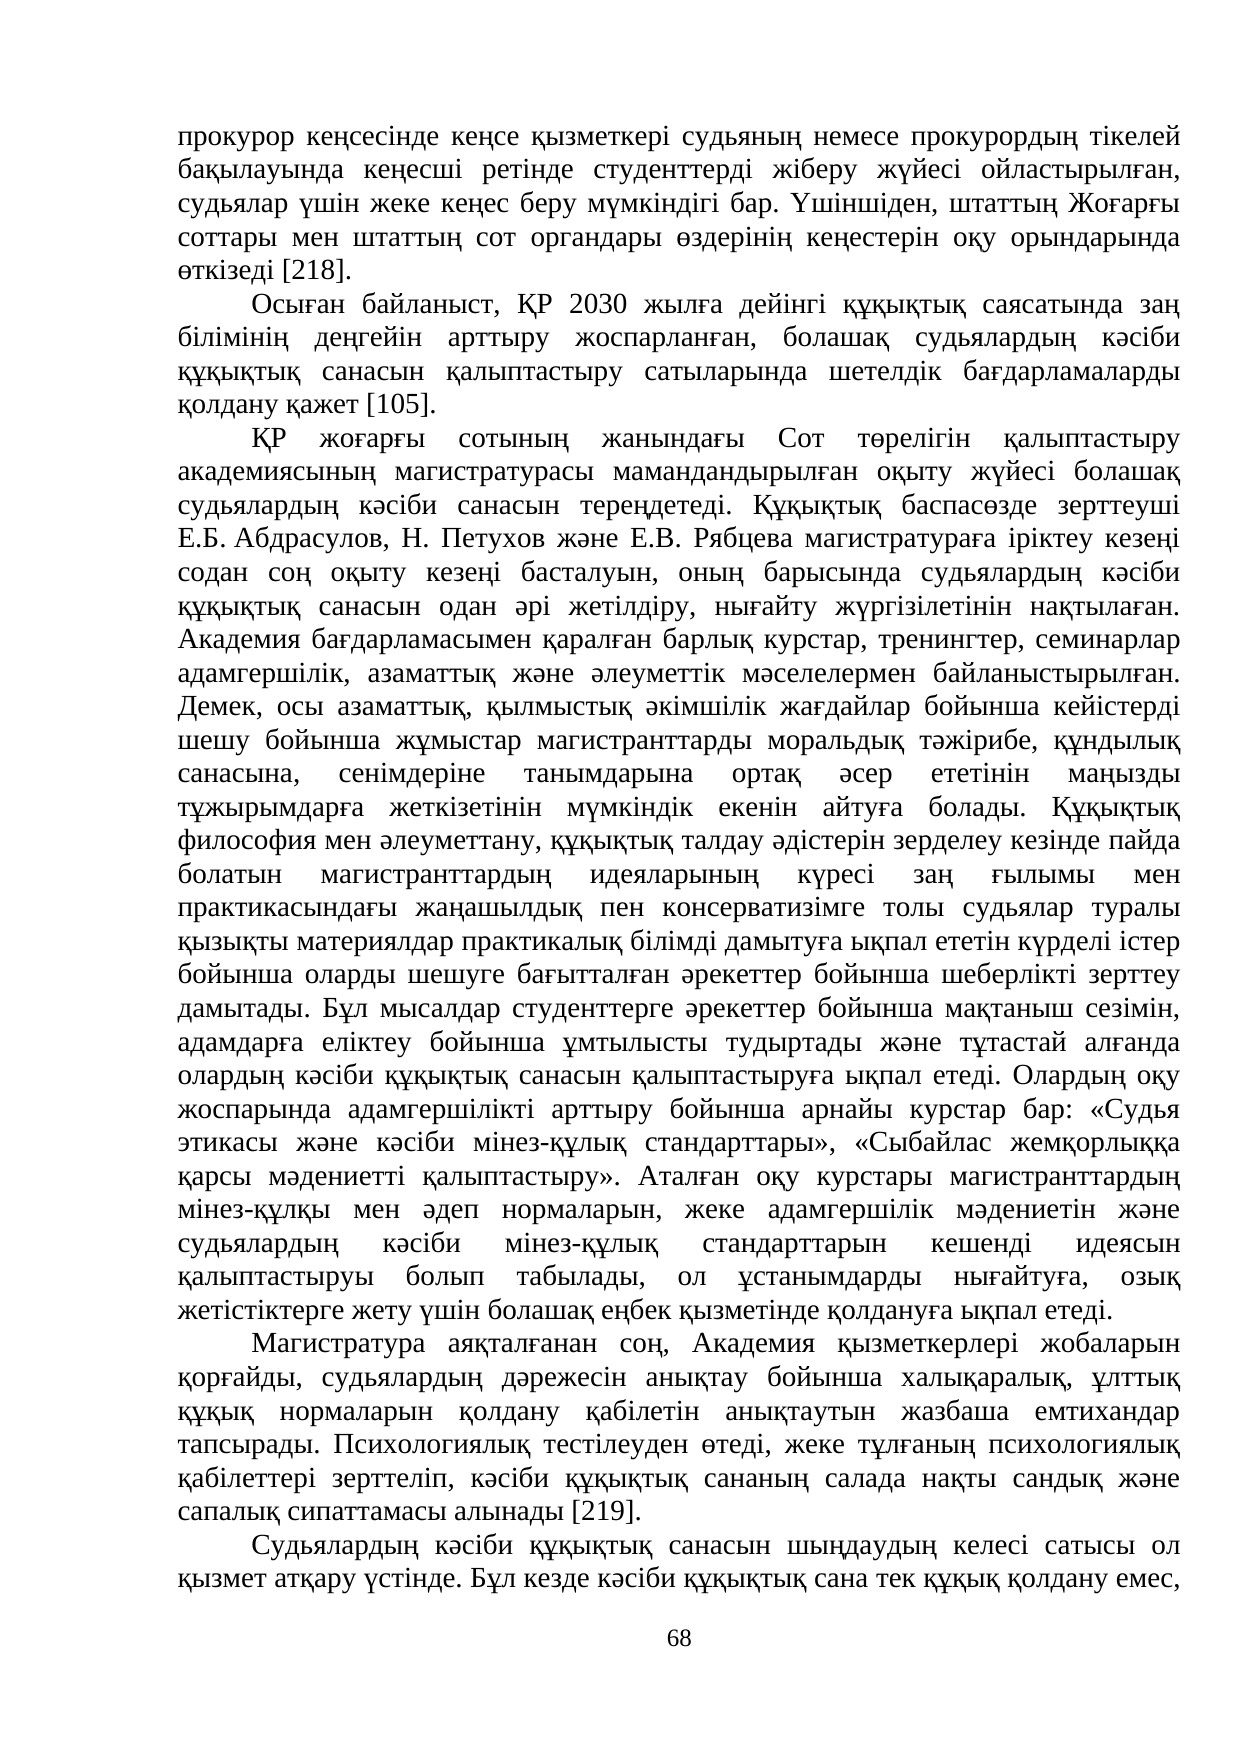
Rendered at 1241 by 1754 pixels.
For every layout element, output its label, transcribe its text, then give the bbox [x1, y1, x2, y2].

text Осыған байланыст, ҚР 2030 жылға дейінгі құқықтық саясатында заң білімінің деңгейін арттыру жоспарланған, болашақ судьялардың кәсіби құқықтық санасын қалыптастыру сатыларында шетелдік бағдарламаларды қолдану қажет [105]. [177, 286, 1181, 420]
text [177, 118, 1181, 286]
text Магистратура аяқталғанан соң, Академия қызметкерлері жобаларын қорғайды, судьялардың дәрежесін анықтау бойынша халықаралық, ұлттық құқық нормаларын қолдану қабілетін анықтаутын жазбаша емтихандар тапсырады. Психологиялық тестілеуден өтеді, жеке тұлғаның психологиялық қабілеттері зерттеліп, кәсіби құқықтық сананың салада нақты сандық және сапалық сипаттамасы алынады [219]. [177, 1326, 1181, 1527]
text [177, 1527, 1181, 1594]
text ҚР жоғарғы сотының жанындағы Сот төрелігін қалыптастыру академиясының магистратурасы мамандандырылған оқыту жүйесі болашақ судьялардың кәсіби санасын тереңдетеді. Құқықтық баспасөзде зерттеуші Е.Б. Абдрасулов, Н. Петухов және Е.В. Рябцева магистратураға іріктеу кезеңі содан соң оқыту кезеңі басталуын, оның барысында судьялардың кәсіби құқықтық санасын одан әрі жетілдіру, нығайту жүргізілетінін нақтылаған. Академия бағдарламасымен қаралған барлық курстар, тренингтер, семинарлар адамгершілік, азаматтық және әлеуметтік мәселелермен байланыстырылған. Демек, осы азаматтық, қылмыстық әкімшілік жағдайлар бойынша кейістерді шешу бойынша жұмыстар магистранттарды моральдық тәжірибе, құндылық санасына, сенімдеріне танымдарына ортақ әсер ететінін маңызды тұжырымдарға жеткізетінін мүмкіндік екенін айтуға болады. Құқықтық философия мен әлеуметтану, құқықтық талдау әдістерін зерделеу кезінде пайда болатын магистранттардың идеяларының күресі заң ғылымы мен практикасындағы жаңашылдық пен консерватизімге толы судьялар туралы қызықты материялдар практикалық білімді дамытуға ықпал ететін күрделі істер бойынша оларды шешуге бағытталған әрекеттер бойынша шеберлікті зерттеу дамытады. Бұл мысалдар студенттерге әрекеттер бойынша мақтаныш сезімін, адамдарға еліктеу бойынша ұмтылысты тудыртады және тұтастай алғанда олардың кәсіби құқықтық санасын қалыптастыруға ықпал етеді. Олардың оқу жоспарында адамгершілікті арттыру бойынша арнайы курстар бар: «Судья этикасы және кәсіби мінез-құлық стандарттары», «Сыбайлас жемқорлыққа қарсы мәдениетті қалыптастыру». Аталған оқу курстары магистранттардың мінез-құлқы мен әдеп нормаларын, жеке адамгершілік мәдениетін және судьялардың кәсіби мінез-құлық стандарттарын кешенді идеясын қалыптастыруы болып табылады, ол ұстанымдарды нығайтуға, озық жетістіктерге жету үшін болашақ еңбек қызметінде қолдануға ықпал етеді. [177, 420, 1181, 1326]
